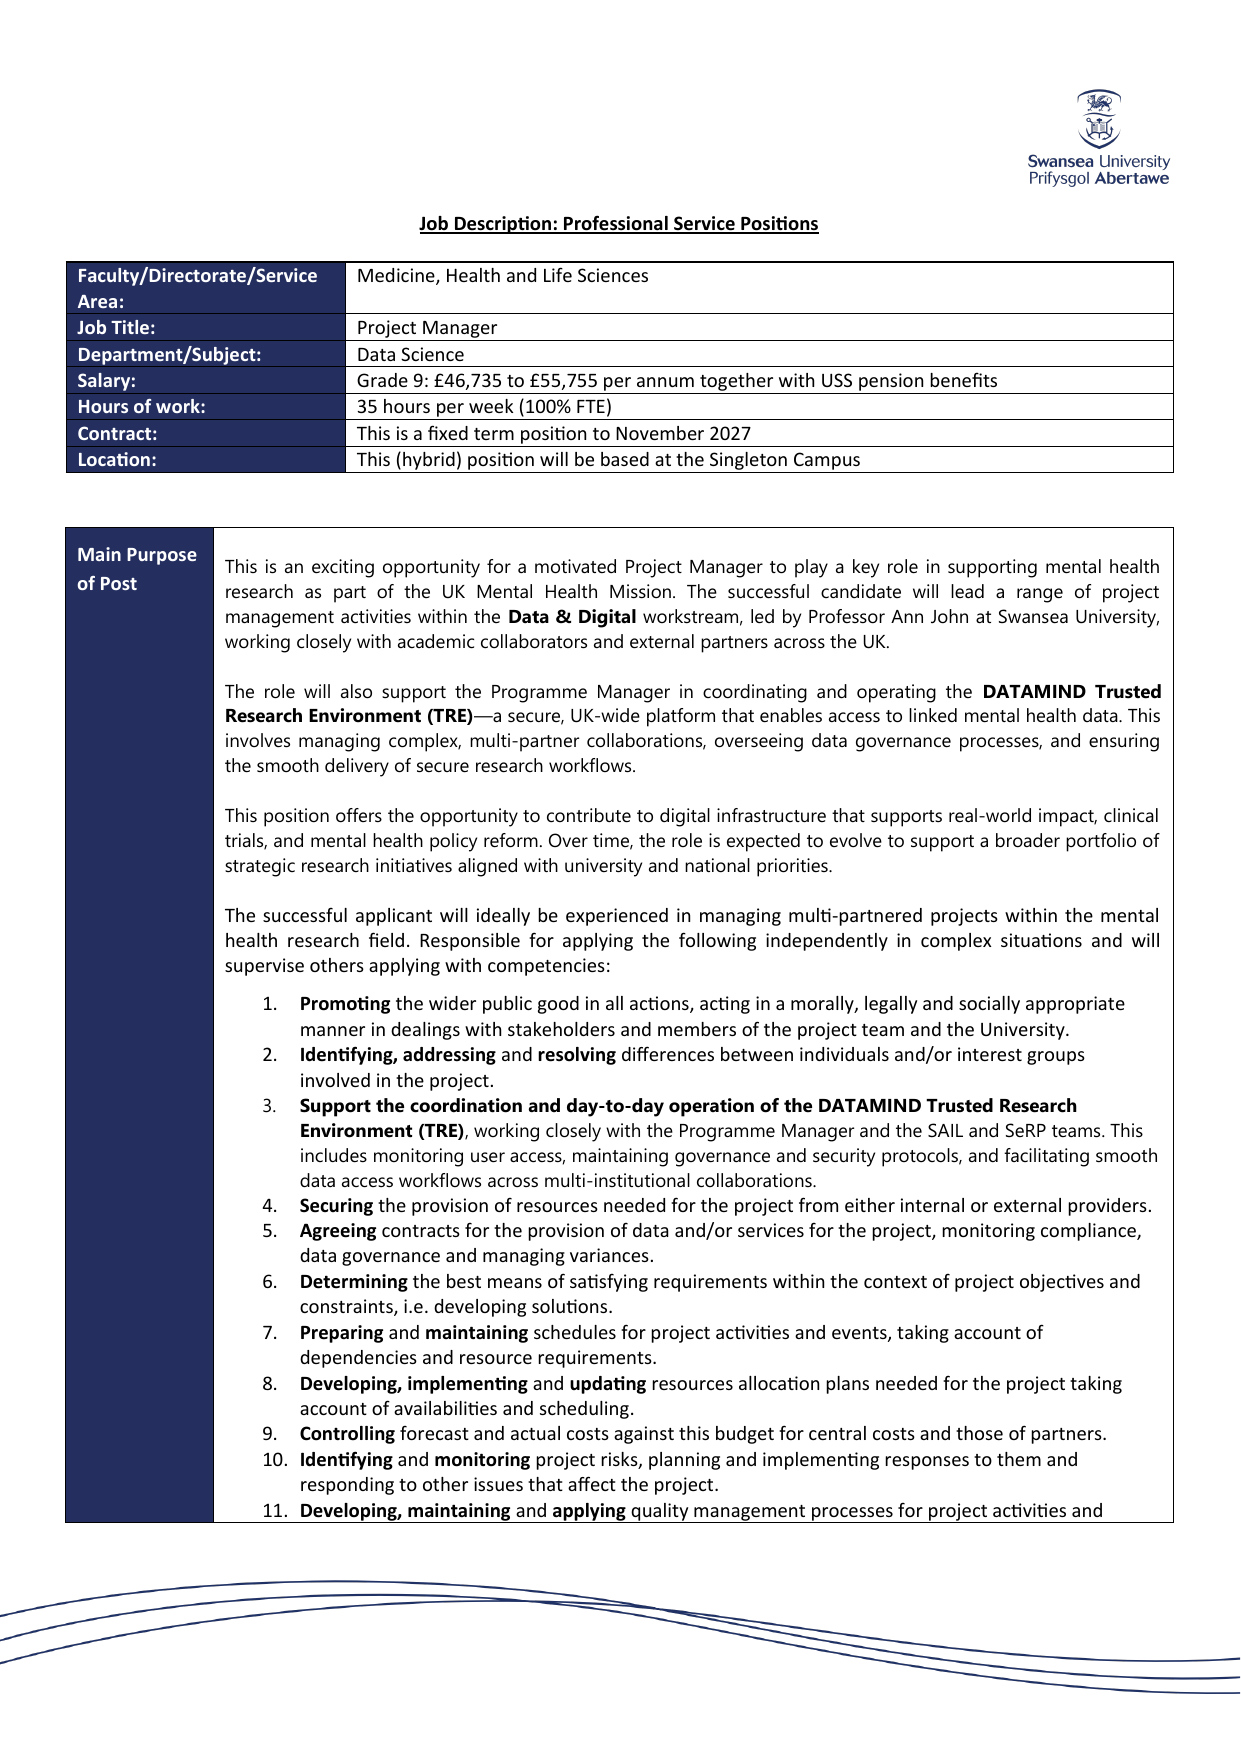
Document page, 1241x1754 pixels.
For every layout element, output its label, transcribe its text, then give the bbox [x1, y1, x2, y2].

table_cell Job Title: [67, 314, 345, 340]
table_header Faculty/Directorate/Service Area: [67, 263, 345, 313]
table_cell Contract: [67, 420, 345, 446]
table_cell 35 hours per week (100% FTE) [346, 394, 1173, 419]
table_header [66, 528, 213, 1522]
table_cell Data Science [346, 341, 1173, 366]
table_cell Location: [67, 447, 345, 472]
text Job Description: Professional Service Positions [66, 211, 1172, 236]
table_cell Salary: [67, 367, 345, 393]
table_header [214, 528, 1173, 1522]
table_cell This (hybrid) position will be based at the Singleton Campus [346, 447, 1173, 472]
table_cell Hours of work: [67, 394, 345, 419]
table_cell This is a fixed term position to November 2027 [346, 420, 1173, 446]
table_cell Grade 9: £46,735 to £55,755 per annum together with USS pension benefits [346, 367, 1173, 393]
table_header Medicine, Health and Life Sciences [346, 263, 1173, 313]
table_cell Department/Subject: [67, 341, 345, 366]
table_cell Project Manager [346, 314, 1173, 340]
